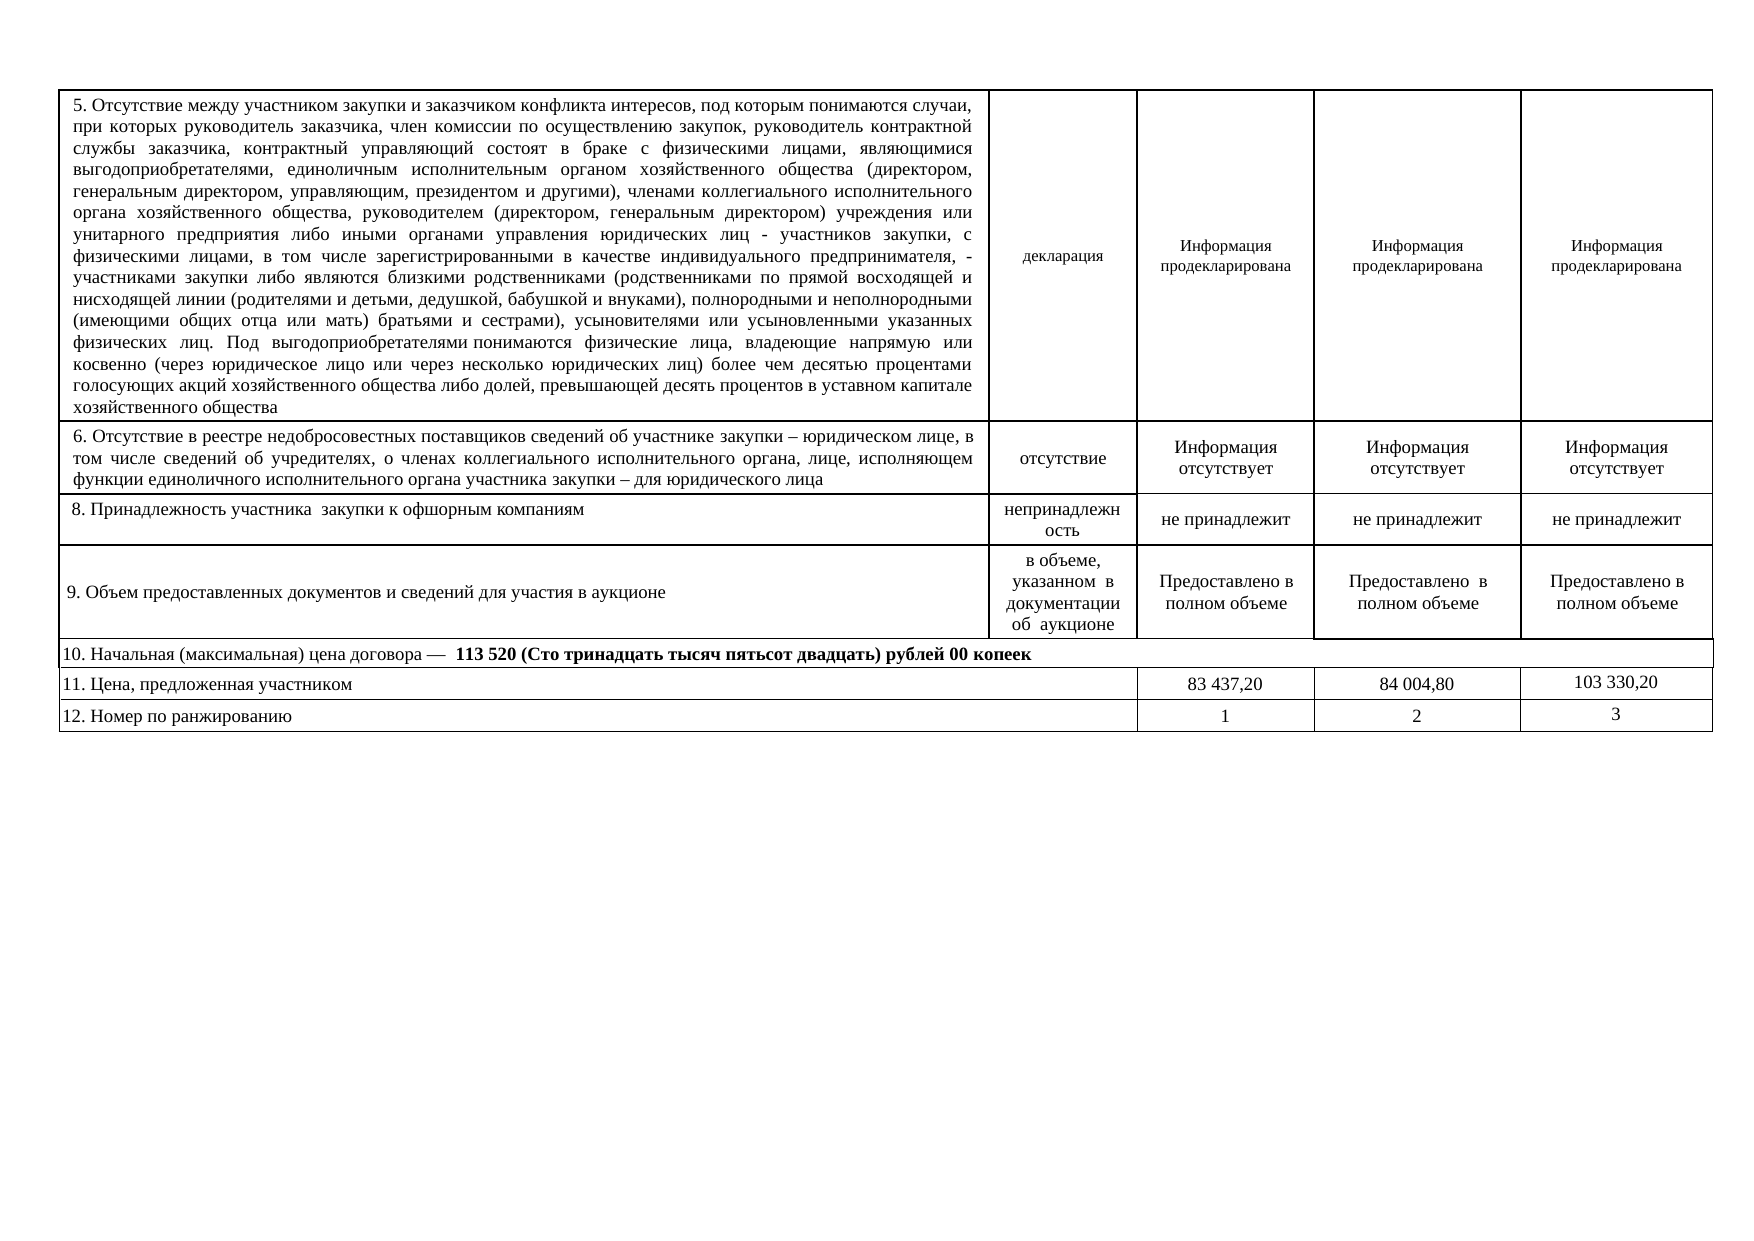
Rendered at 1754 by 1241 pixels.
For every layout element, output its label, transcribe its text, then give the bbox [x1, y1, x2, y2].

table_cell 83 437,20 [1138, 668, 1314, 699]
table_cell Предоставлено в полном объеме [1138, 546, 1313, 638]
table_cell непринадлежность [990, 495, 1136, 544]
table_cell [1138, 91, 1313, 420]
table_cell Информация отсутствует [1315, 422, 1520, 493]
table_cell Предоставлено в полном объеме [1315, 546, 1520, 638]
table_cell 9. Объем предоставленных документов и сведений для участия в аукционе [60, 546, 988, 638]
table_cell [1315, 91, 1520, 420]
table_cell отсутствие [990, 422, 1136, 493]
table_cell не принадлежит [1138, 494, 1313, 544]
table_cell в объеме, указанном в документации об аукционе [990, 546, 1136, 638]
table_cell Предоставлено в полном объеме [1522, 546, 1712, 638]
table_cell 11. Цена, предложенная участником [60, 668, 1137, 699]
table_cell 1 [1138, 700, 1314, 731]
table_cell 103 330,20 [1521, 668, 1712, 699]
table_cell 12. Номер по ранжированию [60, 700, 1137, 731]
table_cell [1522, 91, 1712, 420]
table_cell Информация отсутствует [1138, 422, 1313, 493]
table_cell 84 004,80 [1315, 668, 1520, 699]
table_cell 6. Отсутствие в реестре недобросовестных поставщиков сведений об участнике закупки – юридическом лице, в том числе сведений об учредителях, о членах коллегиального исполнительного органа, лице, исполняющем функции единоличного исполнительного органа участника закупки – для юридического лица [60, 422, 988, 493]
table_cell не принадлежит [1315, 494, 1520, 544]
table_cell 10. Начальная (максимальная) цена договора — 113 520 (Сто тринадцать тысяч пятьсот двадцать) рублей 00 копеек [60, 639, 1713, 667]
table_cell 8. Принадлежность участника закупки к офшорным компаниям [60, 495, 988, 544]
table_cell 3 [1521, 700, 1712, 731]
table_cell Информация отсутствует [1522, 422, 1712, 493]
table_cell не принадлежит [1522, 494, 1712, 544]
table_cell декларация [990, 91, 1136, 420]
table_cell 5. Отсутствие между участником закупки и заказчиком конфликта интересов, под которым понимаются случаи, при которых руководитель заказчика, член комиссии по осуществлению закупок, руководитель контрактной службы заказчика, контрактный управляющий состоят в браке с физическими лицами, являющимися выгодоприобретателями, единоличным исполнительным органом хозяйственного общества (директором, генеральным директором, управляющим, президентом и другими), членами коллегиального исполнительного органа хозяйственного общества, руководителем (директором, генеральным директором) учреждения или унитарного предприятия либо иными органами управления юридических лиц - участников закупки, с физическими лицами, в том числе зарегистрированными в качестве индивидуального предпринимателя, - участниками закупки либо являются близкими родственниками (родственниками по прямой восходящей и нисходящей линии (родителями и детьми, дедушкой, бабушкой и внуками), полнородными и неполнородными (имеющими общих отца или мать) братьями и сестрами), усыновителями или усыновленными указанных физических лиц. Под выгодоприобретателями понимаются физические лица, владеющие напрямую или косвенно (через юридическое лицо или через несколько юридических лиц) более чем десятью процентами голосующих акций хозяйственного общества либо долей, превышающей десять процентов в уставном капитале хозяйственного общества [60, 91, 988, 420]
table_cell 2 [1315, 700, 1520, 731]
